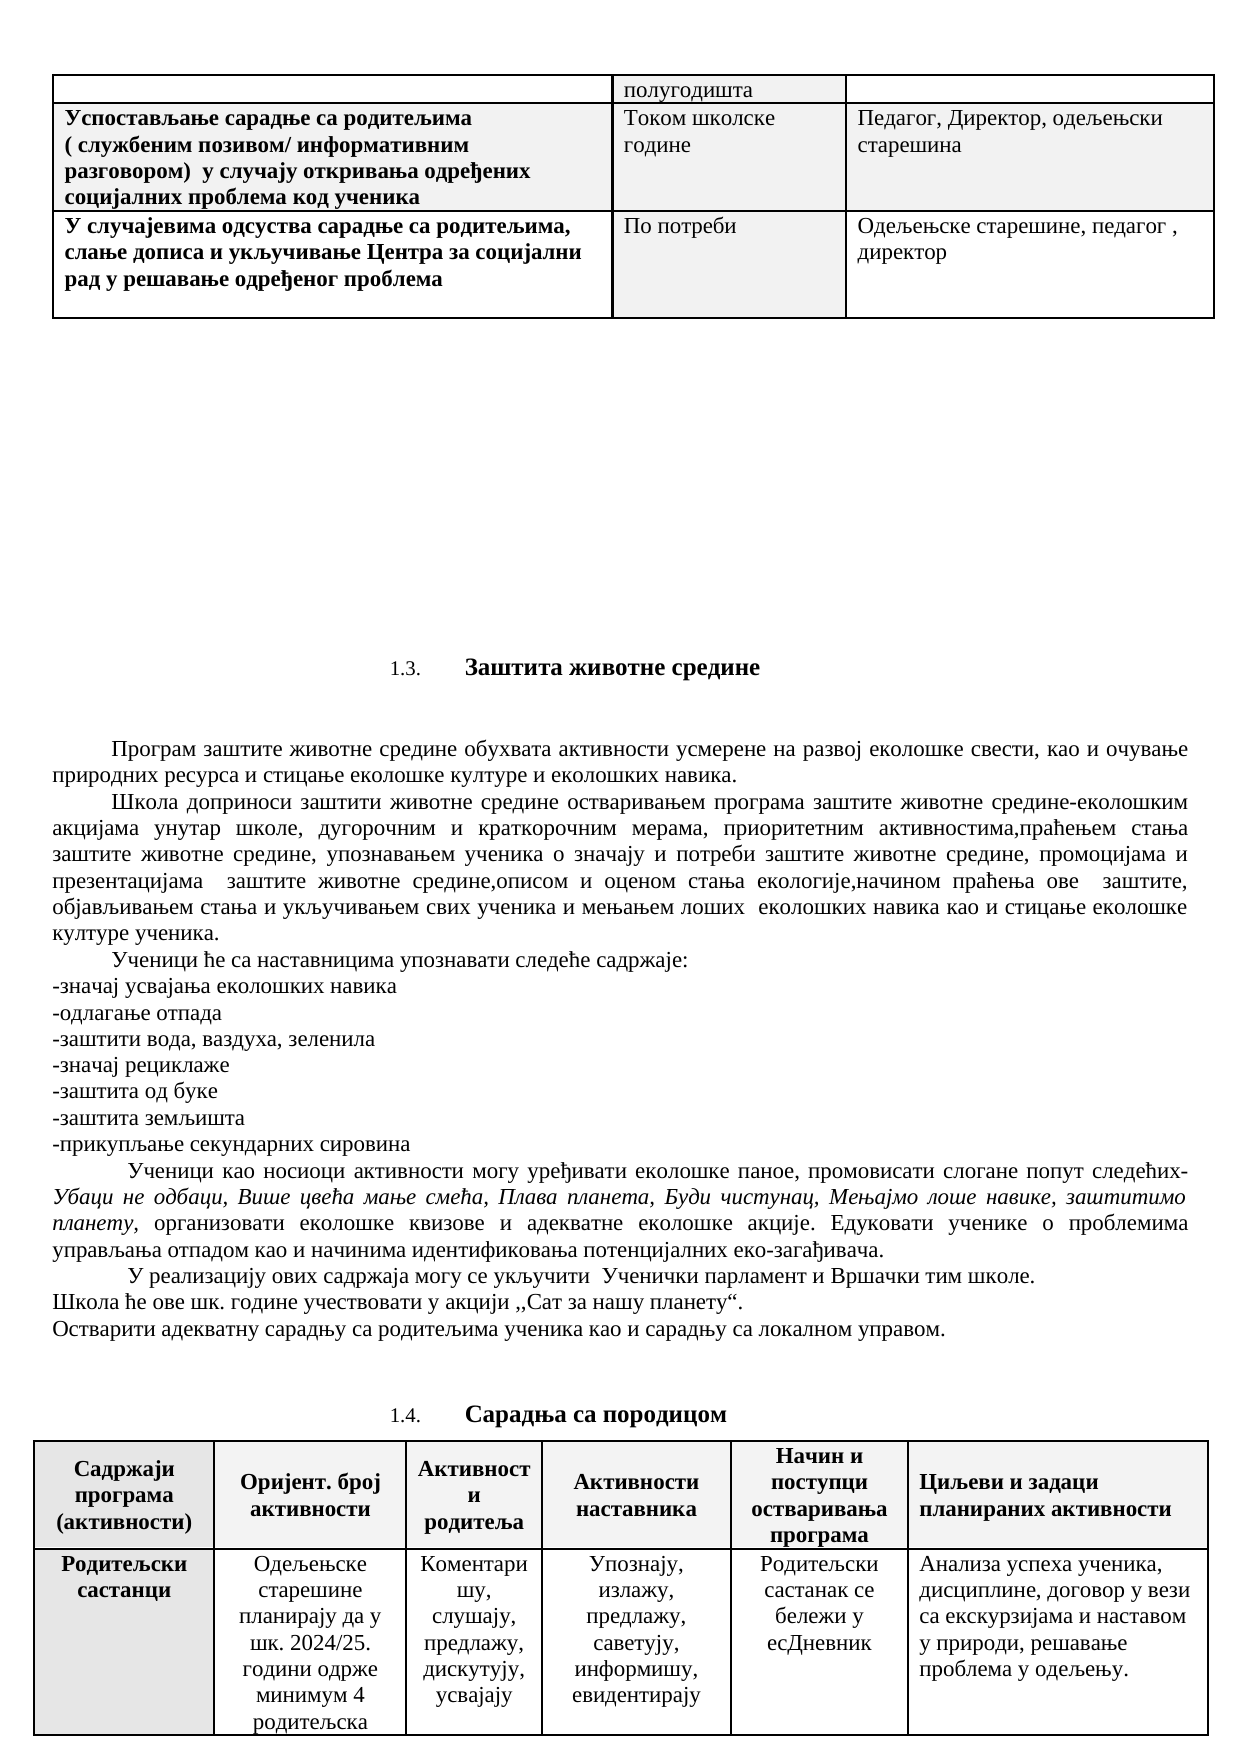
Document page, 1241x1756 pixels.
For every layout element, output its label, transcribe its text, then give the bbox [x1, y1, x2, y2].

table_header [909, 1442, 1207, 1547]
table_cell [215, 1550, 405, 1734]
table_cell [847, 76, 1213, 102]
text -значај рециклаже [52, 1051, 1190, 1078]
list Сарадња са породицом [389, 1399, 1190, 1427]
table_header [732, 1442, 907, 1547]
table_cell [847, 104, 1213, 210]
text -одлагање отпада [52, 998, 1190, 1025]
text Програм заштите животне средине обухвата активности усмерене на развој еколошке свести, као и очување природних ресурса и стицање еколошке културе и еколошких навика. [52, 735, 1190, 788]
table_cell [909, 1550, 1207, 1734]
text -заштити вода, ваздуха, зеленила [52, 1025, 1190, 1051]
text Школа ће ове шк. године учествовати у акцији ,,Сат за нашу планету“. [52, 1288, 1190, 1315]
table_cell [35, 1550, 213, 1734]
text -прикупљање секундарних сировина [52, 1130, 1190, 1157]
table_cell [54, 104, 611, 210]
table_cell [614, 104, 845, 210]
text Ученици ће са наставницима упознавати следеће садржаје: [52, 946, 1190, 972]
text -заштита земљишта [52, 1104, 1190, 1130]
text У реализацију ових садржаја могу се укључити Ученички парламент и Вршачки тим школе. [52, 1262, 1190, 1288]
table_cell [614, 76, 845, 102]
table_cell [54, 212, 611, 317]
text -заштита од буке [52, 1078, 1190, 1104]
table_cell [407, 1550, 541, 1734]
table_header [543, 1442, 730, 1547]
text -значај усвајања еколошких навика [52, 972, 1190, 998]
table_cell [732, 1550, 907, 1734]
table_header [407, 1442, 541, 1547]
list Заштита животне срединe [389, 652, 1190, 681]
text Школа доприноси заштити животне средине остваривањем програма заштите животне средине-еколошким акцијама унутар школе, дугорочним и краткорочним мерама, приоритетним активностима,праћењем стања заштите животне средине, упознавањем ученика о значају и потреби заштите животне средине, промоцијама и презентацијама заштите животне средине,описом и оценом стања екологије,начином праћења ове заштите, објављивањем стања и укључивањем свих ученика и мењањем лоших еколошких навика као и стицање еколошке културе ученика. [52, 788, 1190, 946]
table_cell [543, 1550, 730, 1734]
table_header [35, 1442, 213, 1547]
text Ученици као носиоци активности могу уређивати еколошке паное, промовисати слогане попут следећих-Убаци не одбаци, Више цвећа мање смећа, Плава планета, Буди чистунац, Мењајмо лоше навике, заштитимо планету, организовати еколошке квизове и адекватне еколошке акције. Едуковати ученике о проблемима управљања отпадом као и начинима идентификовања потенцијалних еко-загађивача. [52, 1157, 1190, 1262]
text Остварити адекватну сарадњу са родитељима ученика као и сарадњу са локалном управом. [52, 1315, 1190, 1341]
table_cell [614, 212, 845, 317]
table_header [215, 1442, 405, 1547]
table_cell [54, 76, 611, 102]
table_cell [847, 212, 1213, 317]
